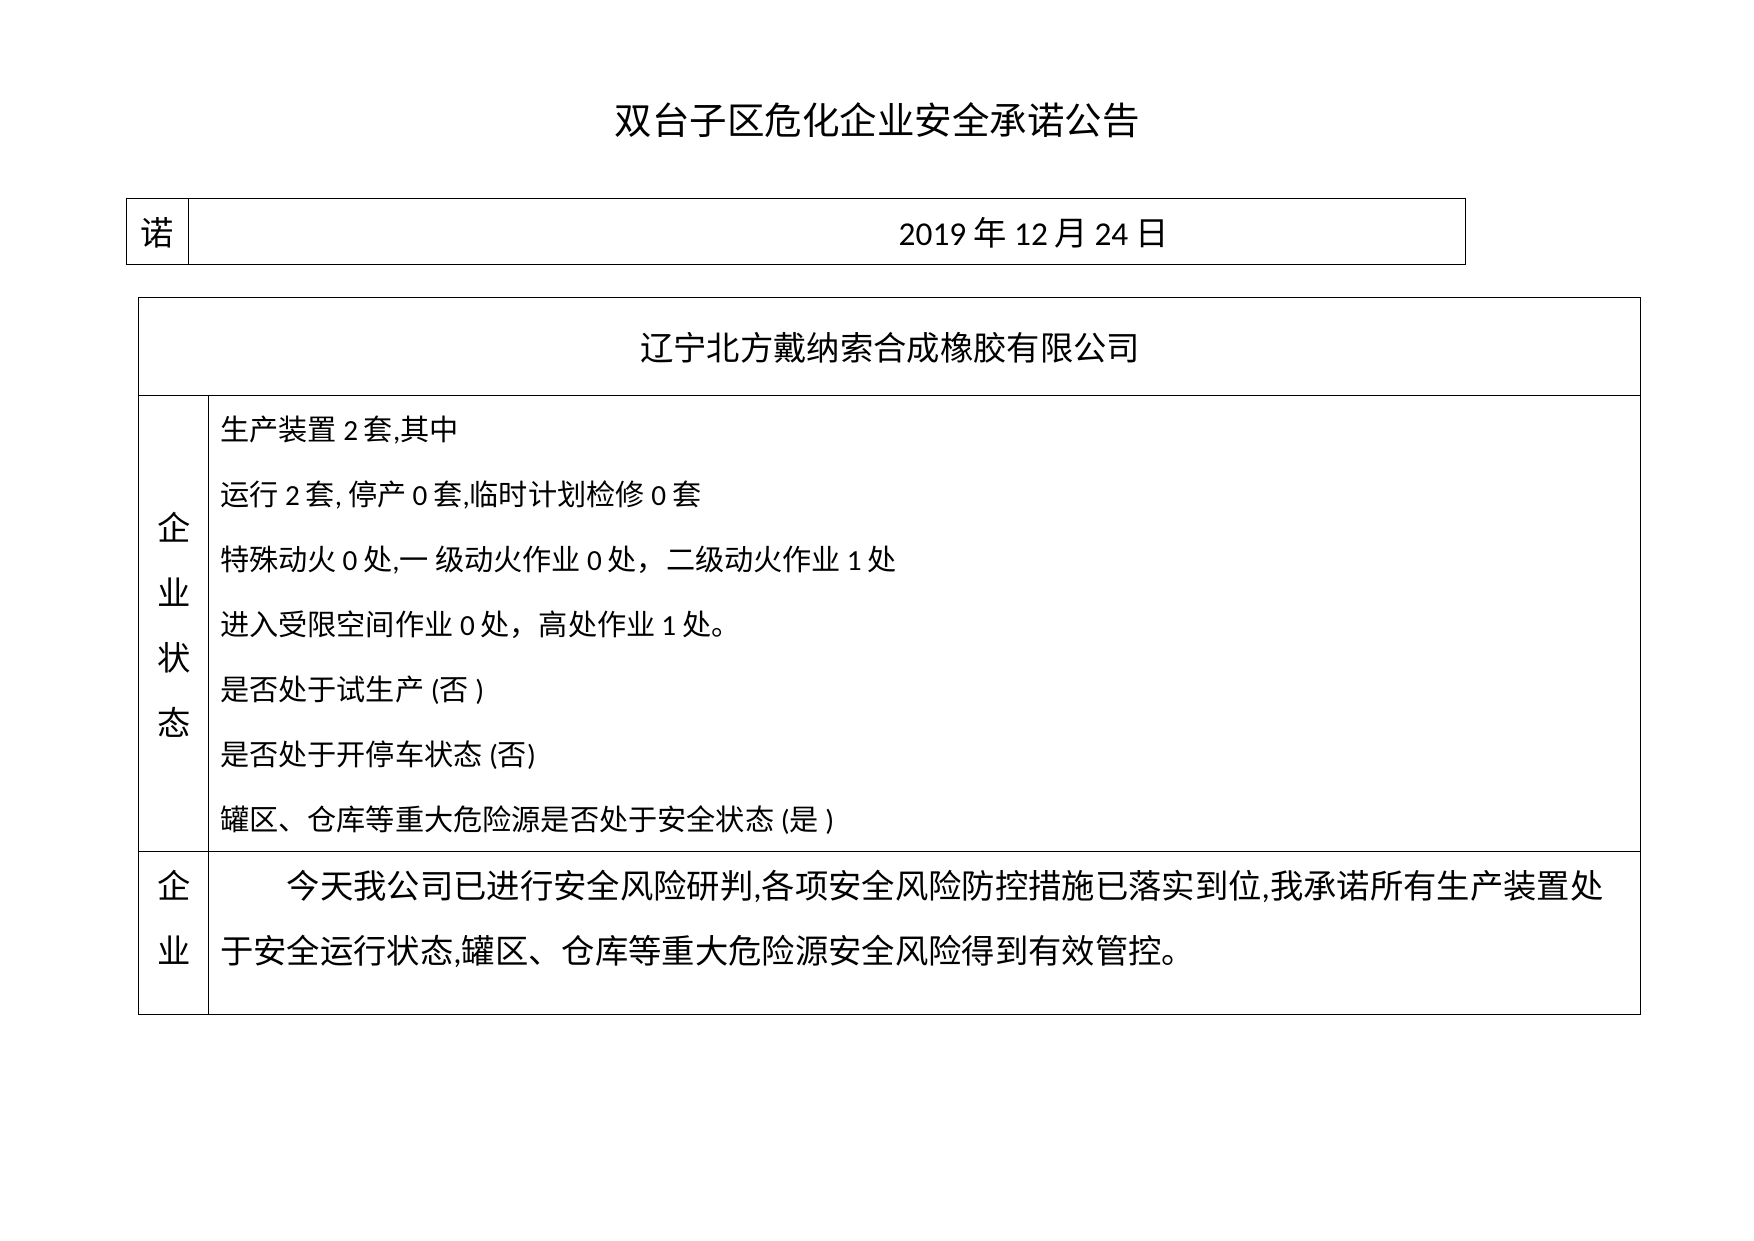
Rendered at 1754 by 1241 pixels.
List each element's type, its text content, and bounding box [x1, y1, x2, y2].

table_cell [209, 852, 1640, 1014]
table_cell 生产装置 2套,其中 运行 2套, 停产0套,临时计划检修 0套 特殊动火0处,一 级动火作业0处，二级动火作业1处 进入受限空间作业 0处，高处作业1处。 是否处于试生产 (否 ) 是否处于开停车状态 (否) 罐区、仓库等重大危险源是否处于安全状态 (是 ) [209, 396, 1640, 851]
table_cell 企业状态 [139, 396, 208, 851]
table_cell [189, 199, 1465, 264]
table_cell 企业承诺 [127, 199, 188, 264]
table_cell 企业承诺 [139, 852, 208, 1014]
table_header 辽宁北方戴纳索合成橡胶有限公司 [139, 298, 1640, 394]
